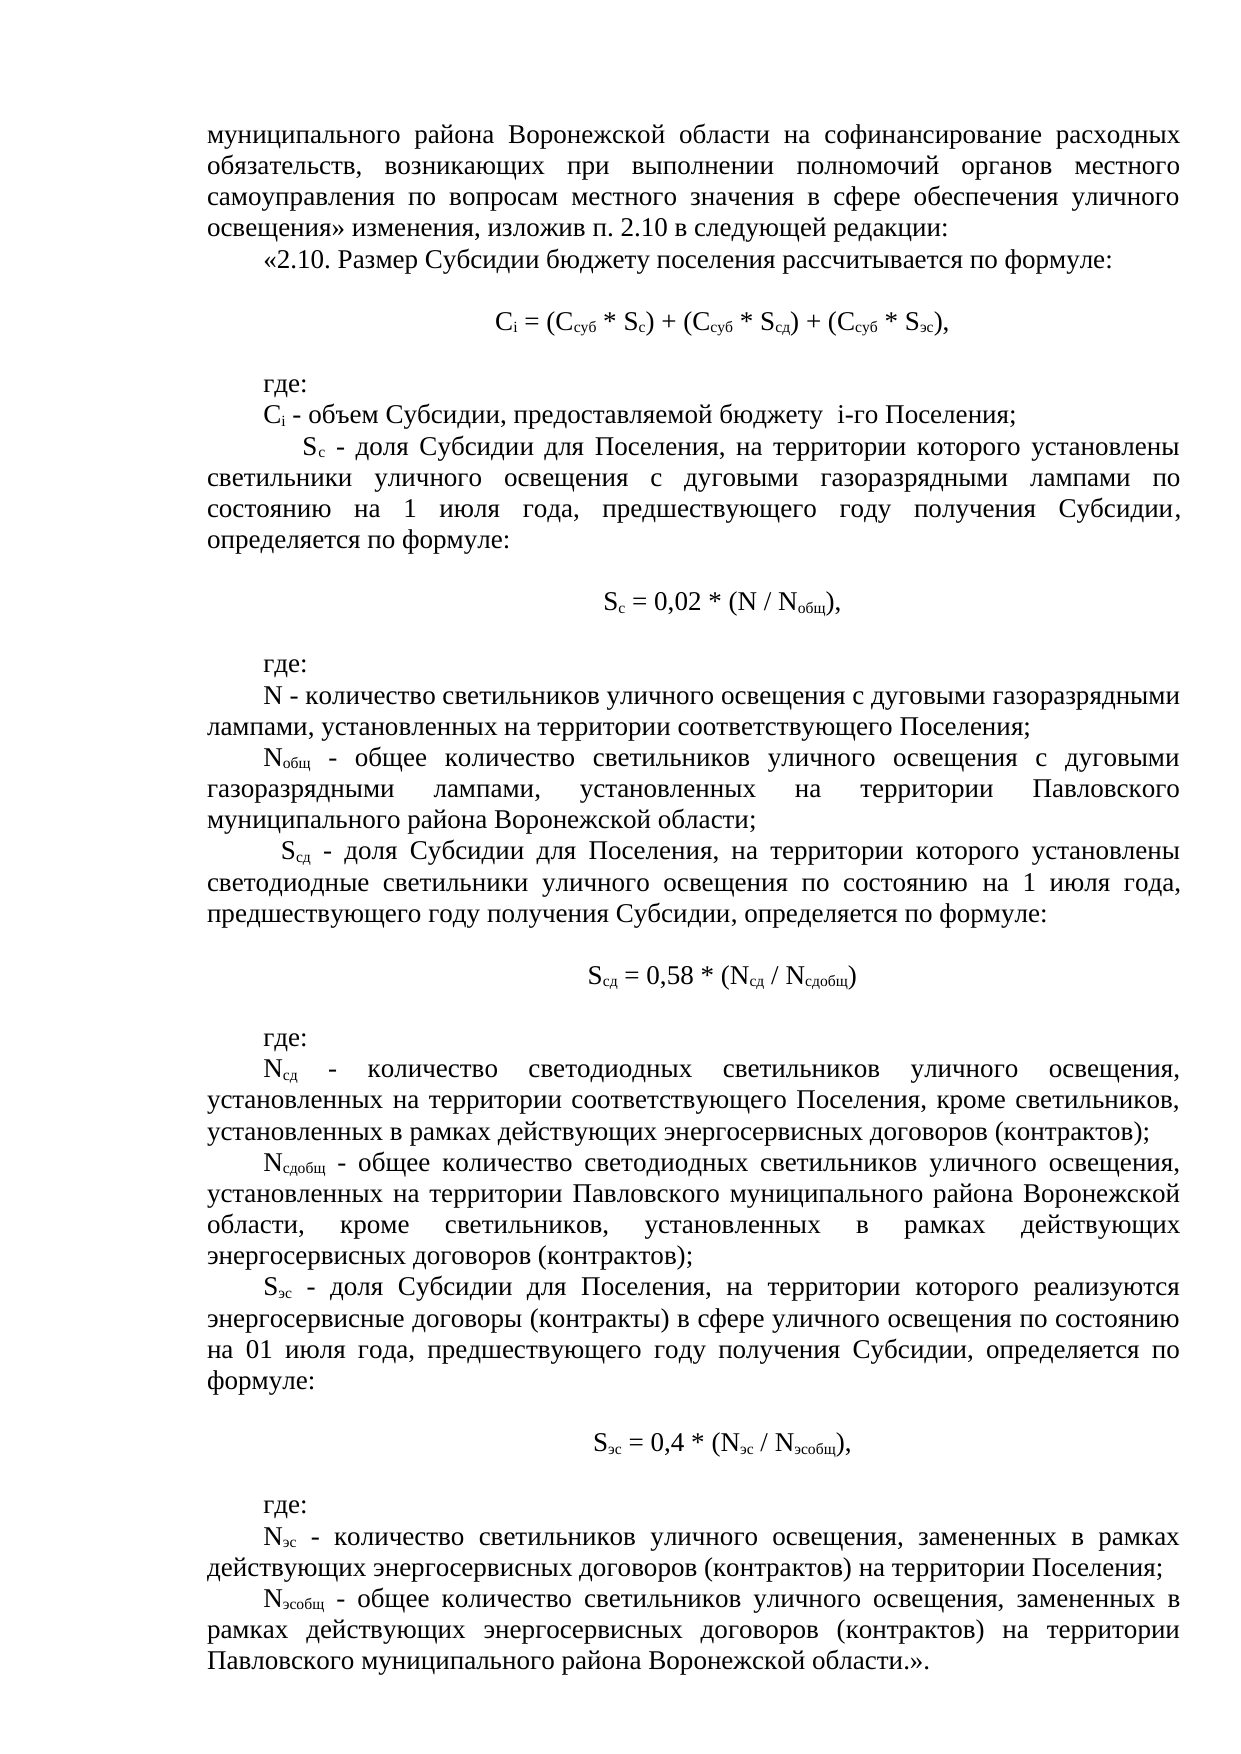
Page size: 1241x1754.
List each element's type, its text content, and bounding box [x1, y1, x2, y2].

text где: [207, 648, 1181, 679]
text Sс = 0,02 * (N / Nобщ), [207, 585, 1181, 616]
text Sсд - доля Субсидии для Поселения, на территории которого установлены светодиодные светильники уличного освещения по состоянию на 1 июля года, предшествующего году получения Субсидии, определяется по формуле: [207, 834, 1181, 928]
text Nэс - количество светильников уличного освещения, замененных в рамках действующих энергосервисных договоров (контрактов) на территории Поселения; [207, 1520, 1181, 1582]
text Сi = (Ссуб * Sс) + (Ссуб * Sсд) + (Ссуб * Sэс), [207, 305, 1181, 336]
text Sэс - доля Субсидии для Поселения, на территории которого реализуются энергосервисные договоры (контракты) в сфере уличного освещения по состоянию на 01 июля года, предшествующего году получения Субсидии, определяется по формуле: [207, 1271, 1181, 1395]
text Сi - объем Субсидии, предоставляемой бюджету i-го Поселения; [207, 398, 1181, 429]
text Nсдобщ - общее количество светодиодных светильников уличного освещения, установленных на территории Павловского муниципального района Воронежской области, кроме светильников, установленных в рамках действующих энергосервисных договоров (контрактов); [207, 1146, 1181, 1271]
text N - количество светильников уличного освещения с дуговыми газоразрядными лампами, установленных на территории соответствующего Поселения; [207, 679, 1181, 741]
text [207, 118, 1181, 243]
text где: [207, 1021, 1181, 1052]
text Sэс = 0,4 * (Nэс / Nэсобщ), [207, 1426, 1181, 1457]
text Sсд = 0,58 * (Nсд / Nсдобщ) [207, 959, 1181, 990]
text Sс - доля Субсидии для Поселения, на территории которого установлены светильники уличного освещения с дуговыми газоразрядными лампами по состоянию на 1 июля года, предшествующего году получения Субсидии, определяется по формуле: [207, 429, 1181, 554]
text где: [207, 1488, 1181, 1520]
text «2.10. Размер Субсидии бюджету поселения рассчитывается по формуле: [207, 243, 1181, 274]
text Nобщ - общее количество светильников уличного освещения с дуговыми газоразрядными лампами, установленных на территории Павловского муниципального района Воронежской области; [207, 741, 1181, 834]
text Nсд - количество светодиодных светильников уличного освещения, установленных на территории соответствующего Поселения, кроме светильников, установленных в рамках действующих энергосервисных договоров (контрактов); [207, 1052, 1181, 1146]
text Nэсобщ - общее количество светильников уличного освещения, замененных в рамках действующих энергосервисных договоров (контрактов) на территории Павловского муниципального района Воронежской области.». [207, 1582, 1181, 1675]
text где: [207, 367, 1181, 398]
